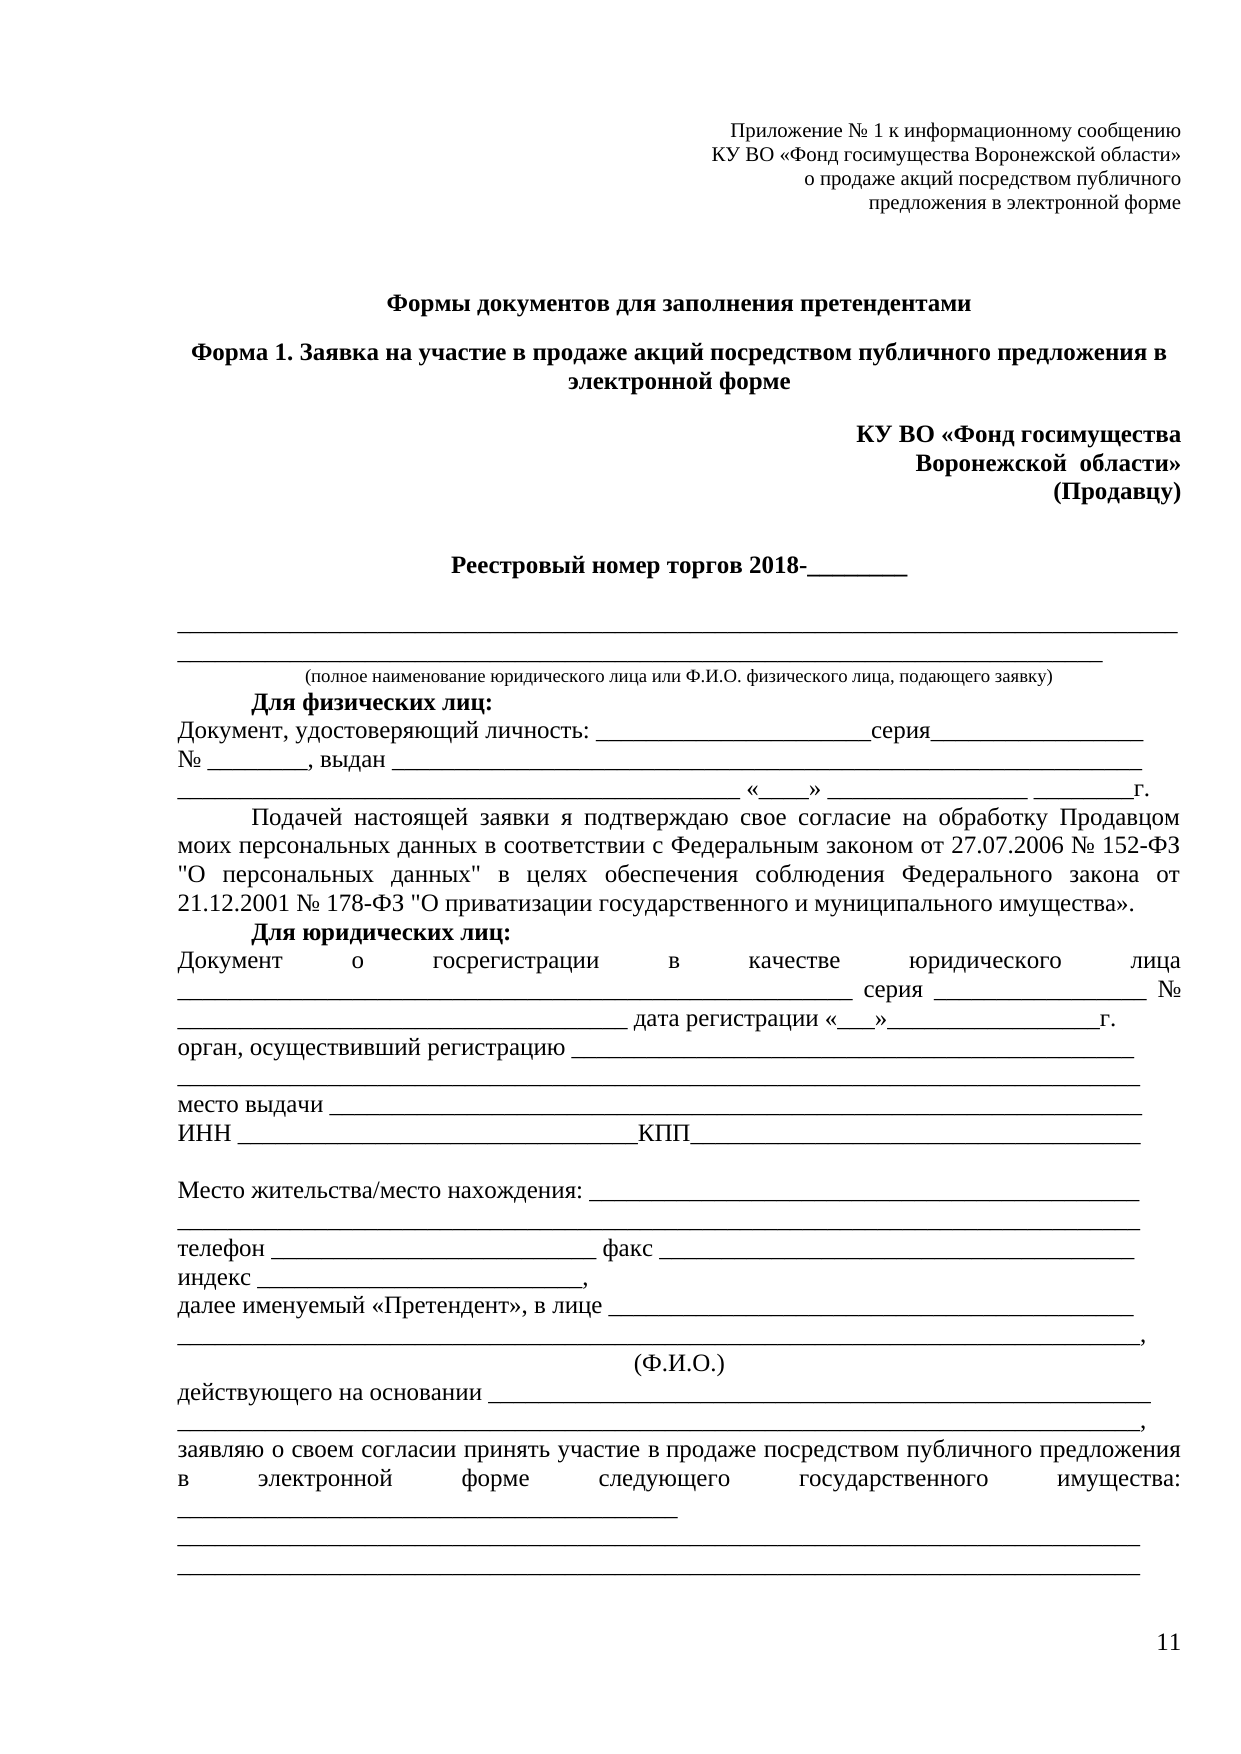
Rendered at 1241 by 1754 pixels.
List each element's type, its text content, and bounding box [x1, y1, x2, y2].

text Документ, удостоверяющий личность: ______________________серия_________________ [177, 715, 1181, 744]
text заявляю о своем согласии принять участие в продаже посредством публичного предложения в электронной форме следующего государственного имущества: ________________________________________ [177, 1434, 1181, 1520]
text КУ ВО «Фонд госимущества Воронежской области» [177, 142, 1181, 166]
text _____________________________________________________________________________ [177, 1520, 1181, 1549]
text действующего на основании _____________________________________________________ [177, 1377, 1181, 1405]
text Документ о госрегистрации в качестве юридического лица ______________________________________________________ серия _________________ № ____________________________________ дата регистрации «___»_________________г. [177, 945, 1181, 1032]
text место выдачи _________________________________________________________________ [177, 1089, 1181, 1118]
text Воронежской области» [177, 448, 1181, 476]
text ИНН ________________________________КПП____________________________________ [177, 1118, 1181, 1147]
text далее именуемый «Претендент», в лице __________________________________________ [177, 1290, 1181, 1319]
text предложения в электронной форме [177, 190, 1181, 214]
subtitle Форма 1. Заявка на участие в продаже акций посредством публичного предложения в электронной форме [177, 337, 1181, 395]
text (Ф.И.О.) [177, 1348, 1181, 1377]
text Приложение № 1 к информационному сообщению [177, 118, 1181, 142]
text КУ ВО «Фонд госимущества [177, 419, 1181, 448]
text (полное наименование юридического лица или Ф.И.О. физического лица, подающего заявку) [177, 665, 1181, 687]
text телефон __________________________ факс ______________________________________ [177, 1233, 1181, 1262]
subtitle Формы документов для заполнения претендентами [177, 288, 1181, 317]
text _____________________________________________________________________________, [177, 1405, 1181, 1434]
text о продаже акций посредством публичного [177, 166, 1181, 190]
text орган, осуществивший регистрацию _____________________________________________ [177, 1032, 1181, 1060]
text __________________________________________________________________________________________________________________________________________________________ [177, 607, 1181, 665]
text индекс __________________________, [177, 1262, 1181, 1290]
text Для юридических лиц: [177, 917, 1181, 945]
text № ________, выдан ____________________________________________________________ [177, 744, 1181, 773]
text Для физических лиц: [177, 687, 1181, 715]
text _____________________________________________ «____» ________________ ________г. [177, 773, 1181, 802]
text Место жительства/место нахождения: ____________________________________________ [177, 1175, 1181, 1204]
text _____________________________________________________________________________ [177, 1060, 1181, 1089]
text Подачей настоящей заявки я подтверждаю свое согласие на обработку Продавцом моих персональных данных в соответствии с Федеральным законом от 27.07.2006 № 152-ФЗ "О персональных данных" в целях обеспечения соблюдения Федерального закона от 21.12.2001 № 178-ФЗ "О приватизации государственного и муниципального имущества». [177, 802, 1181, 917]
text _____________________________________________________________________________ [177, 1204, 1181, 1233]
subtitle Реестровый номер торгов 2018-________ [177, 550, 1181, 579]
text _____________________________________________________________________________, [177, 1319, 1181, 1348]
text (Продавцу) [177, 476, 1181, 505]
text _____________________________________________________________________________ [177, 1549, 1181, 1578]
